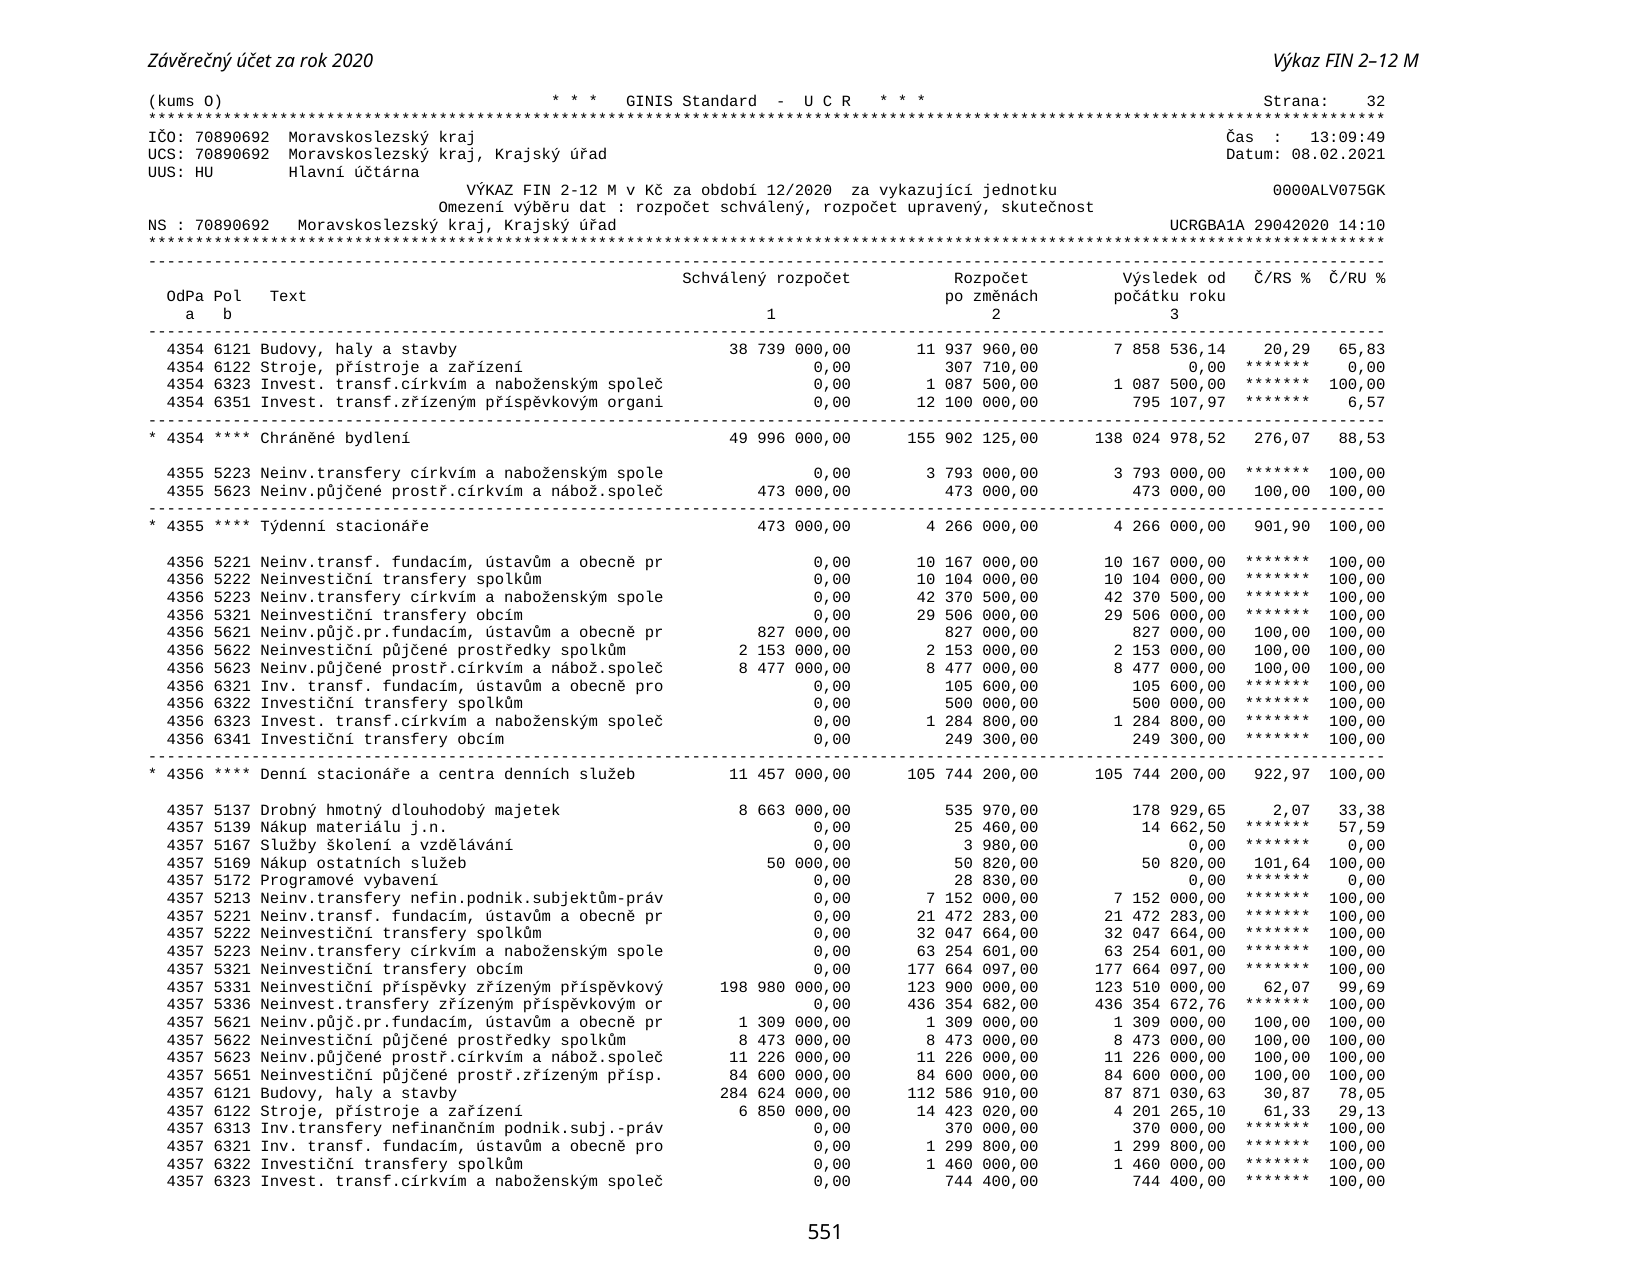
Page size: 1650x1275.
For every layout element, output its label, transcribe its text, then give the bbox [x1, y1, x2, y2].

text 4357 5139 Nákup materiálu j.n. 0,00 25 460,00 14 662,50 ******* 57,59 [148, 820, 1502, 837]
text ------------------------------------------------------------------------------------------------------------------------------------ [148, 749, 1502, 767]
text 4357 5222 Neinvestiční transfery spolkům 0,00 32 047 664,00 32 047 664,00 ******* 100,00 [148, 926, 1502, 944]
text 4356 6323 Invest. transf.církvím a naboženským společ 0,00 1 284 800,00 1 284 800,00 ******* 100,00 [148, 713, 1502, 731]
text 4357 6122 Stroje, přístroje a zařízení 6 850 000,00 14 423 020,00 4 201 265,10 61,33 29,13 [148, 1103, 1502, 1121]
text ------------------------------------------------------------------------------------------------------------------------------------ [148, 501, 1502, 519]
text ************************************************************************************************************************************ [148, 111, 1502, 129]
text 4357 5172 Programové vybavení 0,00 28 830,00 0,00 ******* 0,00 [148, 873, 1502, 891]
text VÝKAZ FIN 2-12 M v Kč za období 12/2020 za vykazující jednotku 0000ALV075GK [148, 182, 1502, 200]
text 4357 6322 Investiční transfery spolkům 0,00 1 460 000,00 1 460 000,00 ******* 100,00 [148, 1156, 1502, 1174]
text 4354 6122 Stroje, přístroje a zařízení 0,00 307 710,00 0,00 ******* 0,00 [148, 359, 1502, 377]
text UCS: 70890692 Moravskoslezský kraj, Krajský úřad Datum: 08.02.2021 [148, 147, 1502, 164]
text Omezení výběru dat : rozpočet schválený, rozpočet upravený, skutečnost [148, 200, 1502, 218]
text 4356 5222 Neinvestiční transfery spolkům 0,00 10 104 000,00 10 104 000,00 ******* 100,00 [148, 572, 1502, 589]
text 4357 5331 Neinvestiční příspěvky zřízeným příspěvkový 198 980 000,00 123 900 000,00 123 510 000,00 62,07 99,69 [148, 979, 1502, 997]
text 4356 5623 Neinv.půjčené prostř.církvím a nábož.společ 8 477 000,00 8 477 000,00 8 477 000,00 100,00 100,00 [148, 660, 1502, 678]
text 4357 6321 Inv. transf. fundacím, ústavům a obecně pro 0,00 1 299 800,00 1 299 800,00 ******* 100,00 [148, 1138, 1502, 1156]
text 4357 5169 Nákup ostatních služeb 50 000,00 50 820,00 50 820,00 101,64 100,00 [148, 855, 1502, 873]
text 4357 5621 Neinv.půjč.pr.fundacím, ústavům a obecně pr 1 309 000,00 1 309 000,00 1 309 000,00 100,00 100,00 [148, 1014, 1502, 1032]
text UUS: HU Hlavní účtárna [148, 164, 1502, 182]
text * 4356 **** Denní stacionáře a centra denních služeb 11 457 000,00 105 744 200,00 105 744 200,00 922,97 100,00 [148, 767, 1502, 784]
text Schválený rozpočet Rozpočet Výsledek od Č/RS % Č/RU % [148, 271, 1502, 288]
text ------------------------------------------------------------------------------------------------------------------------------------ [148, 324, 1502, 342]
text 4356 6321 Inv. transf. fundacím, ústavům a obecně pro 0,00 105 600,00 105 600,00 ******* 100,00 [148, 678, 1502, 696]
text OdPa Pol Text po změnách počátku roku [148, 288, 1502, 306]
text 4357 5321 Neinvestiční transfery obcím 0,00 177 664 097,00 177 664 097,00 ******* 100,00 [148, 961, 1502, 979]
text 4354 6323 Invest. transf.církvím a naboženským společ 0,00 1 087 500,00 1 087 500,00 ******* 100,00 [148, 377, 1502, 395]
text 4356 6341 Investiční transfery obcím 0,00 249 300,00 249 300,00 ******* 100,00 [148, 731, 1502, 749]
text 4357 6323 Invest. transf.církvím a naboženským společ 0,00 744 400,00 744 400,00 ******* 100,00 [148, 1174, 1502, 1192]
text 4356 6322 Investiční transfery spolkům 0,00 500 000,00 500 000,00 ******* 100,00 [148, 696, 1502, 713]
text 4357 5336 Neinvest.transfery zřízeným příspěvkovým or 0,00 436 354 682,00 436 354 672,76 ******* 100,00 [148, 997, 1502, 1014]
text 4356 5621 Neinv.půjč.pr.fundacím, ústavům a obecně pr 827 000,00 827 000,00 827 000,00 100,00 100,00 [148, 625, 1502, 643]
text a b 1 2 3 [148, 306, 1502, 324]
text 4356 5622 Neinvestiční půjčené prostředky spolkům 2 153 000,00 2 153 000,00 2 153 000,00 100,00 100,00 [148, 643, 1502, 660]
text 4354 6351 Invest. transf.zřízeným příspěvkovým organi 0,00 12 100 000,00 795 107,97 ******* 6,57 [148, 395, 1502, 412]
text 4356 5221 Neinv.transf. fundacím, ústavům a obecně pr 0,00 10 167 000,00 10 167 000,00 ******* 100,00 [148, 554, 1502, 572]
text 4354 6121 Budovy, haly a stavby 38 739 000,00 11 937 960,00 7 858 536,14 20,29 65,83 [148, 342, 1502, 359]
text ------------------------------------------------------------------------------------------------------------------------------------ [148, 253, 1502, 271]
text ************************************************************************************************************************************ [148, 235, 1502, 253]
text 4357 5622 Neinvestiční půjčené prostředky spolkům 8 473 000,00 8 473 000,00 8 473 000,00 100,00 100,00 [148, 1032, 1502, 1050]
text (kums O) * * * GINIS Standard - U C R * * * Strana: 32 [148, 94, 1502, 111]
text 4356 5321 Neinvestiční transfery obcím 0,00 29 506 000,00 29 506 000,00 ******* 100,00 [148, 607, 1502, 625]
text 4355 5223 Neinv.transfery církvím a naboženským spole 0,00 3 793 000,00 3 793 000,00 ******* 100,00 [148, 466, 1502, 483]
text 4357 5213 Neinv.transfery nefin.podnik.subjektům-práv 0,00 7 152 000,00 7 152 000,00 ******* 100,00 [148, 891, 1502, 908]
text 4357 5137 Drobný hmotný dlouhodobý majetek 8 663 000,00 535 970,00 178 929,65 2,07 33,38 [148, 802, 1502, 820]
text 4357 5651 Neinvestiční půjčené prostř.zřízeným přísp. 84 600 000,00 84 600 000,00 84 600 000,00 100,00 100,00 [148, 1068, 1502, 1085]
text 4357 5221 Neinv.transf. fundacím, ústavům a obecně pr 0,00 21 472 283,00 21 472 283,00 ******* 100,00 [148, 908, 1502, 926]
text NS : 70890692 Moravskoslezský kraj, Krajský úřad UCRGBA1A 29042020 14:10 [148, 218, 1502, 235]
text 4355 5623 Neinv.půjčené prostř.církvím a nábož.společ 473 000,00 473 000,00 473 000,00 100,00 100,00 [148, 483, 1502, 501]
text 4357 5623 Neinv.půjčené prostř.církvím a nábož.společ 11 226 000,00 11 226 000,00 11 226 000,00 100,00 100,00 [148, 1050, 1502, 1068]
text IČO: 70890692 Moravskoslezský kraj Čas : 13:09:49 [148, 129, 1502, 147]
text 4357 5167 Služby školení a vzdělávání 0,00 3 980,00 0,00 ******* 0,00 [148, 837, 1502, 855]
text 4357 6121 Budovy, haly a stavby 284 624 000,00 112 586 910,00 87 871 030,63 30,87 78,05 [148, 1085, 1502, 1103]
text 4356 5223 Neinv.transfery církvím a naboženským spole 0,00 42 370 500,00 42 370 500,00 ******* 100,00 [148, 589, 1502, 607]
text * 4355 **** Týdenní stacionáře 473 000,00 4 266 000,00 4 266 000,00 901,90 100,00 [148, 519, 1502, 536]
text 4357 5223 Neinv.transfery církvím a naboženským spole 0,00 63 254 601,00 63 254 601,00 ******* 100,00 [148, 944, 1502, 961]
text ------------------------------------------------------------------------------------------------------------------------------------ [148, 412, 1502, 430]
text 4357 6313 Inv.transfery nefinančním podnik.subj.-práv 0,00 370 000,00 370 000,00 ******* 100,00 [148, 1121, 1502, 1138]
text * 4354 **** Chráněné bydlení 49 996 000,00 155 902 125,00 138 024 978,52 276,07 88,53 [148, 430, 1502, 448]
